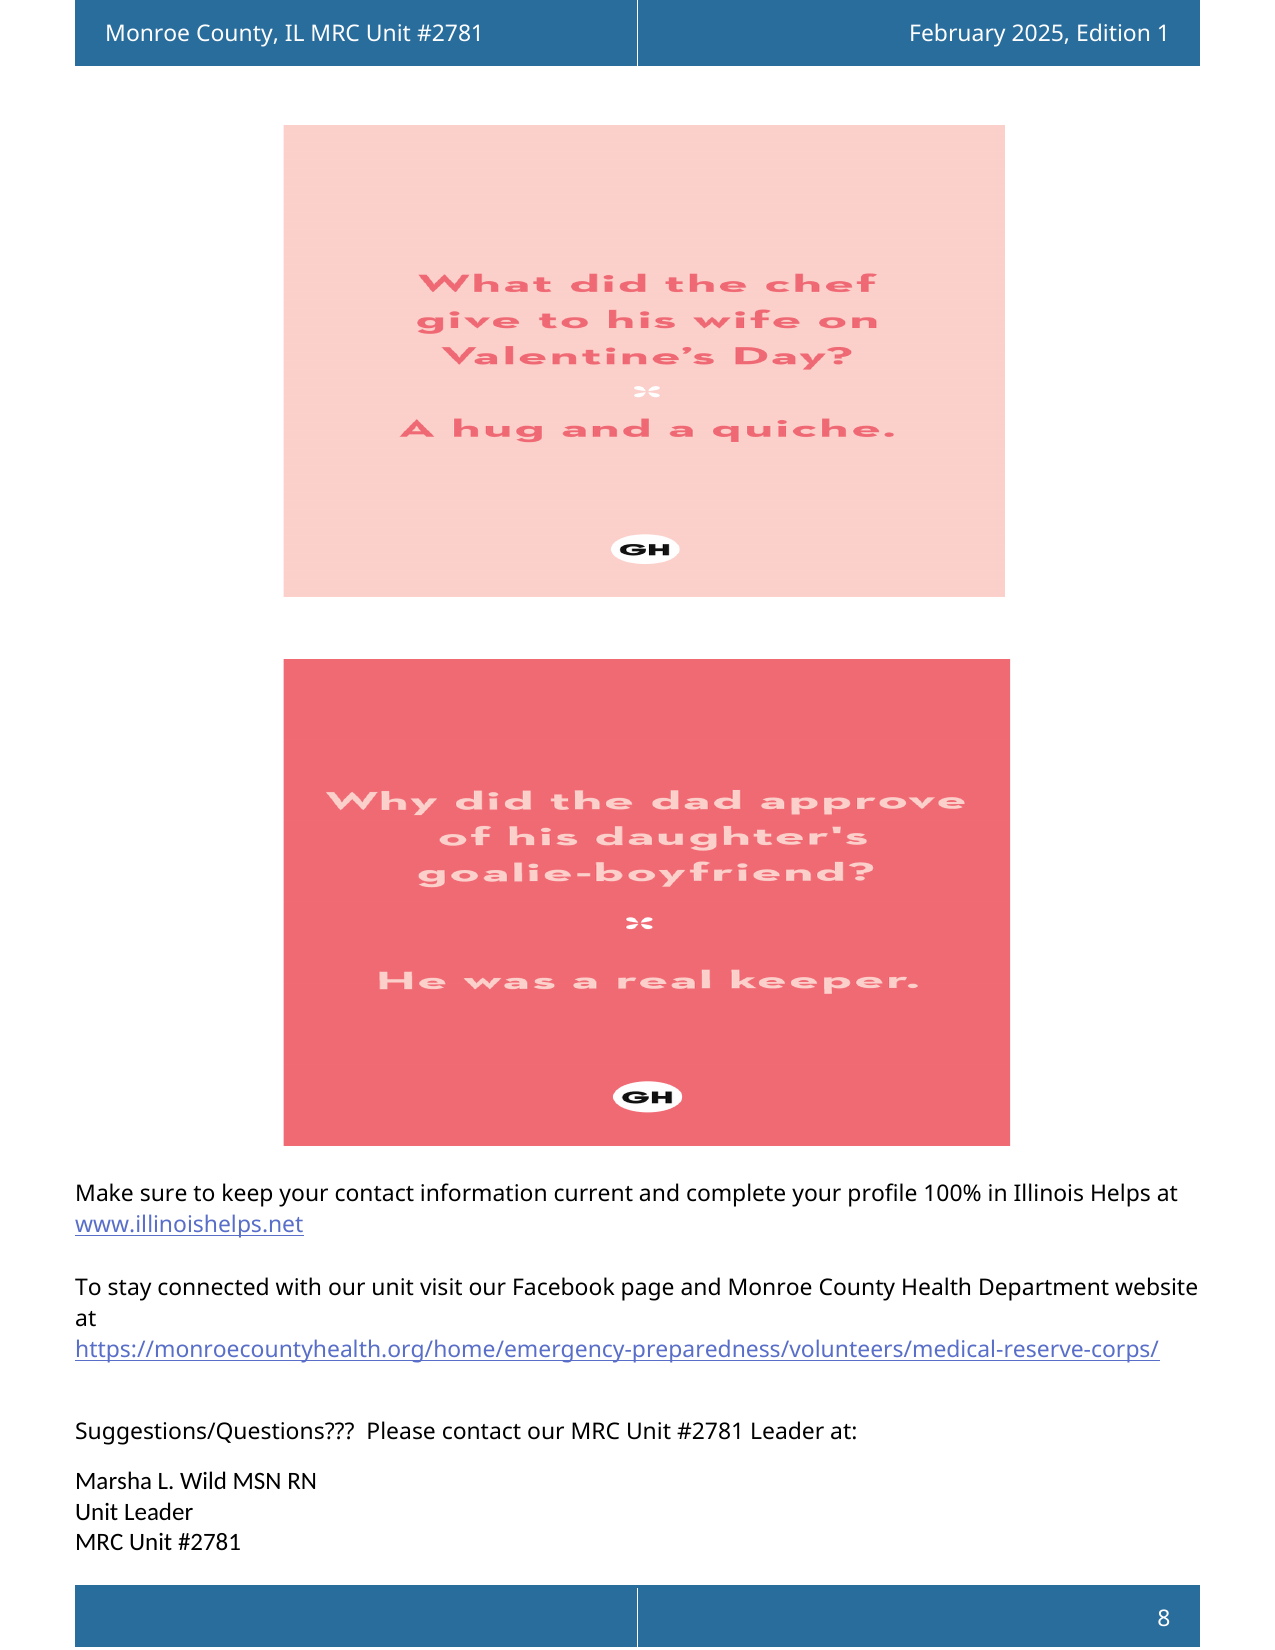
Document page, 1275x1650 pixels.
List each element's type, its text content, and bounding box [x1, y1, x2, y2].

text Unit Leader [75, 1496, 1200, 1527]
text Marsha L. Wild MSN RN [75, 1466, 1200, 1496]
text Make sure to keep your contact information current and complete your profile 100% in Illinois Helps at www.illinoishelps.net [75, 1177, 1200, 1240]
text https://monroecountyhealth.org/home/emergency-preparedness/volunteers/medical-reserve-corps/ [75, 1333, 1200, 1365]
text To stay connected with our unit visit our Facebook page and Monroe County Health Department website at [75, 1271, 1200, 1333]
picture [283, 659, 1011, 1146]
text MRC Unit #2781 [75, 1527, 1200, 1557]
picture [283, 125, 1005, 597]
text Suggestions/Questions??? Please contact our MRC Unit #2781 Leader at: [75, 1415, 1200, 1446]
